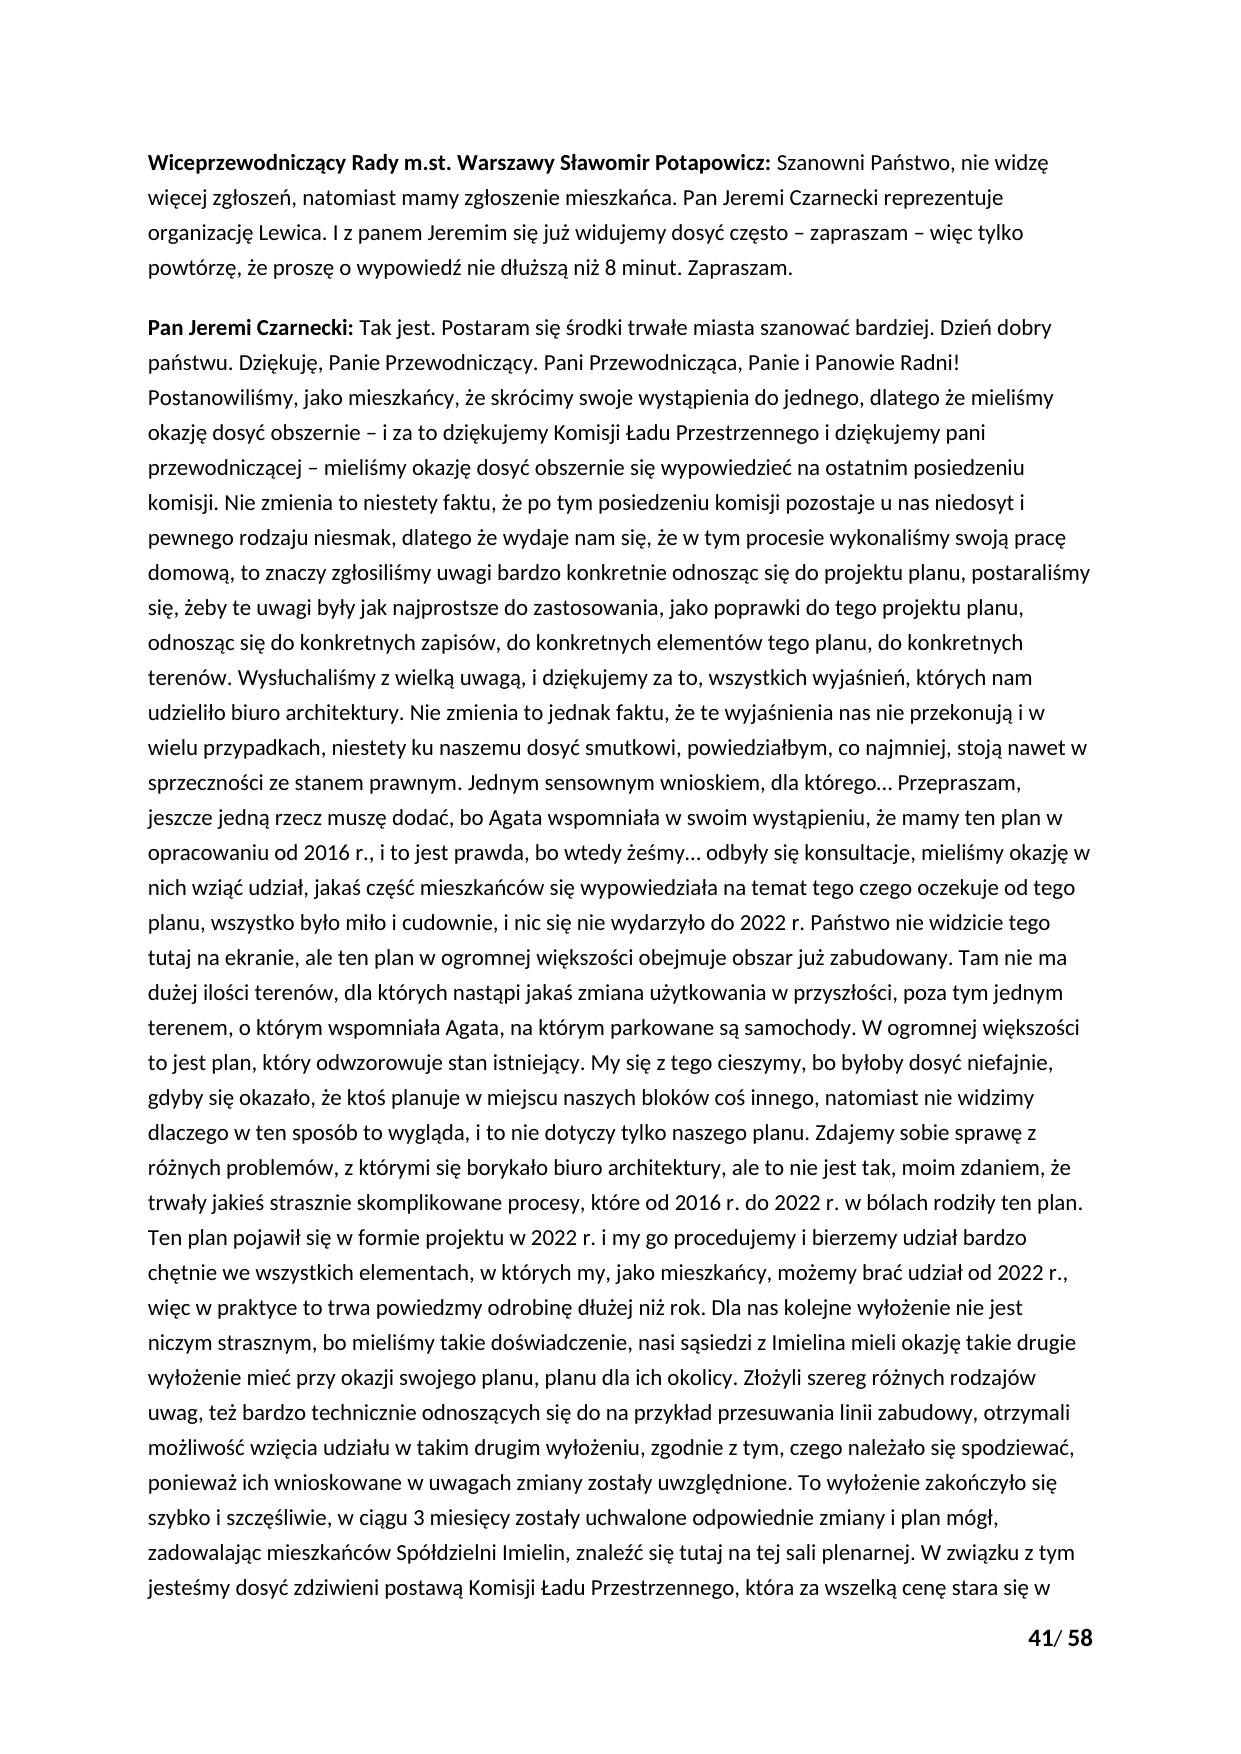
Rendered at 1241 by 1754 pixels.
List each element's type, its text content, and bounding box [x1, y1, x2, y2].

text Wiceprzewodniczący Rady m.st. Warszawy Sławomir Potapowicz: Szanowni Państwo, nie widzę więcej zgłoszeń, natomiast mamy zgłoszenie mieszkańca. Pan Jeremi Czarnecki reprezentuje organizację Lewica. I z panem Jeremim się już widujemy dosyć często – zapraszam – więc tylko powtórzę, że proszę o wypowiedź nie dłuższą niż 8 minut. Zapraszam. [148, 148, 1093, 281]
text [148, 313, 1093, 1601]
